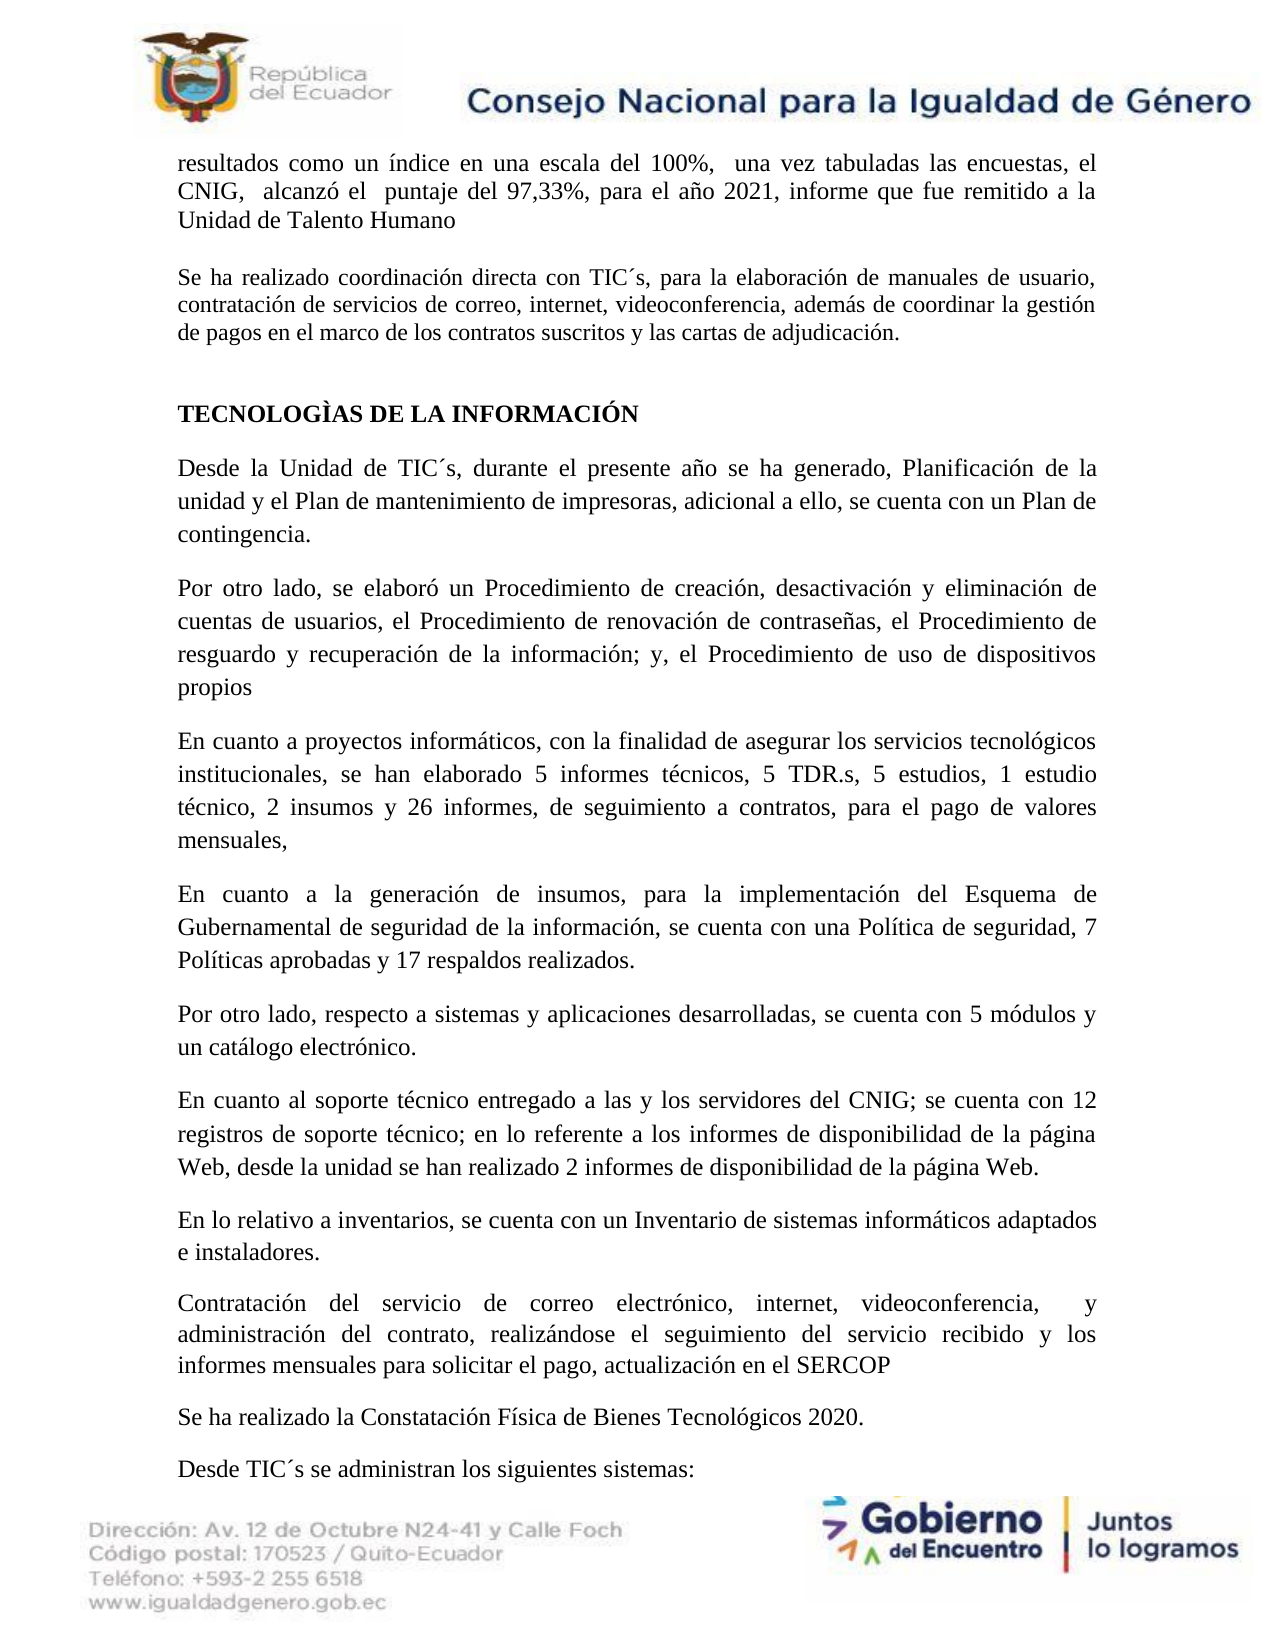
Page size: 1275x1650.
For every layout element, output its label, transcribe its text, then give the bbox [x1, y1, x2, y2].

text Por otro lado, respecto a sistemas y aplicaciones desarrolladas, se cuenta con 5 módulos y un catálogo electrónico. [177, 999, 1098, 1061]
text En cuanto al soporte técnico entregado a las y los servidores del CNIG; se cuenta con 12 registros de soporte técnico; en lo referente a los informes de disponibilidad de la página Web, desde la unidad se han realizado 2 informes de disponibilidad de la página Web. [177, 1086, 1098, 1180]
text En lo relativo a inventarios, se cuenta con un Inventario de sistemas informáticos adaptados e instaladores. [177, 1206, 1098, 1265]
text Desde TIC´s se administran los siguientes sistemas: [177, 1454, 1098, 1483]
text TECNOLOGÌAS DE LA INFORMACIÓN [177, 399, 1098, 428]
picture [804, 1496, 1254, 1602]
text En cuanto a proyectos informáticos, con la finalidad de asegurar los servicios tecnológicos institucionales, se han elaborado 5 informes técnicos, 5 TDR.s, 5 estudios, 1 estudio técnico, 2 insumos y 26 informes, de seguimiento a contratos, para el pago de valores mensuales, [177, 726, 1098, 854]
text Se ha realizado la Constatación Física de Bienes Tecnológicos 2020. [177, 1402, 1098, 1431]
text Se ha realizado coordinación directa con TIC´s, para la elaboración de manuales de usuario, contratación de servicios de correo, internet, videoconferencia, además de coordinar la gestión de pagos en el marco de los contratos suscritos y las cartas de adjudicación. [177, 263, 1098, 345]
text Por otro lado, se elaboró un Procedimiento de creación, desactivación y eliminación de cuentas de usuarios, el Procedimiento de renovación de contraseñas, el Procedimiento de resguardo y recuperación de la información; y, el Procedimiento de uso de dispositivos propios [177, 573, 1098, 701]
text Desde la Unidad de TIC´s, durante el presente año se ha generado, Planificación de la unidad y el Plan de mantenimiento de impresoras, adicional a ello, se cuenta con un Plan de contingencia. [177, 453, 1098, 548]
picture [133, 23, 403, 140]
picture [460, 72, 1264, 132]
picture [79, 1509, 644, 1625]
text En cuanto a la generación de insumos, para la implementación del Esquema de Gubernamental de seguridad de la información, se cuenta con una Política de seguridad, 7 Políticas aprobadas y 17 respaldos realizados. [177, 879, 1098, 974]
text Contratación del servicio de correo electrónico, internet, videoconferencia, y administración del contrato, realizándose el seguimiento del servicio recibido y los informes mensuales para solicitar el pago, actualización en el SERCOP [177, 1288, 1098, 1379]
